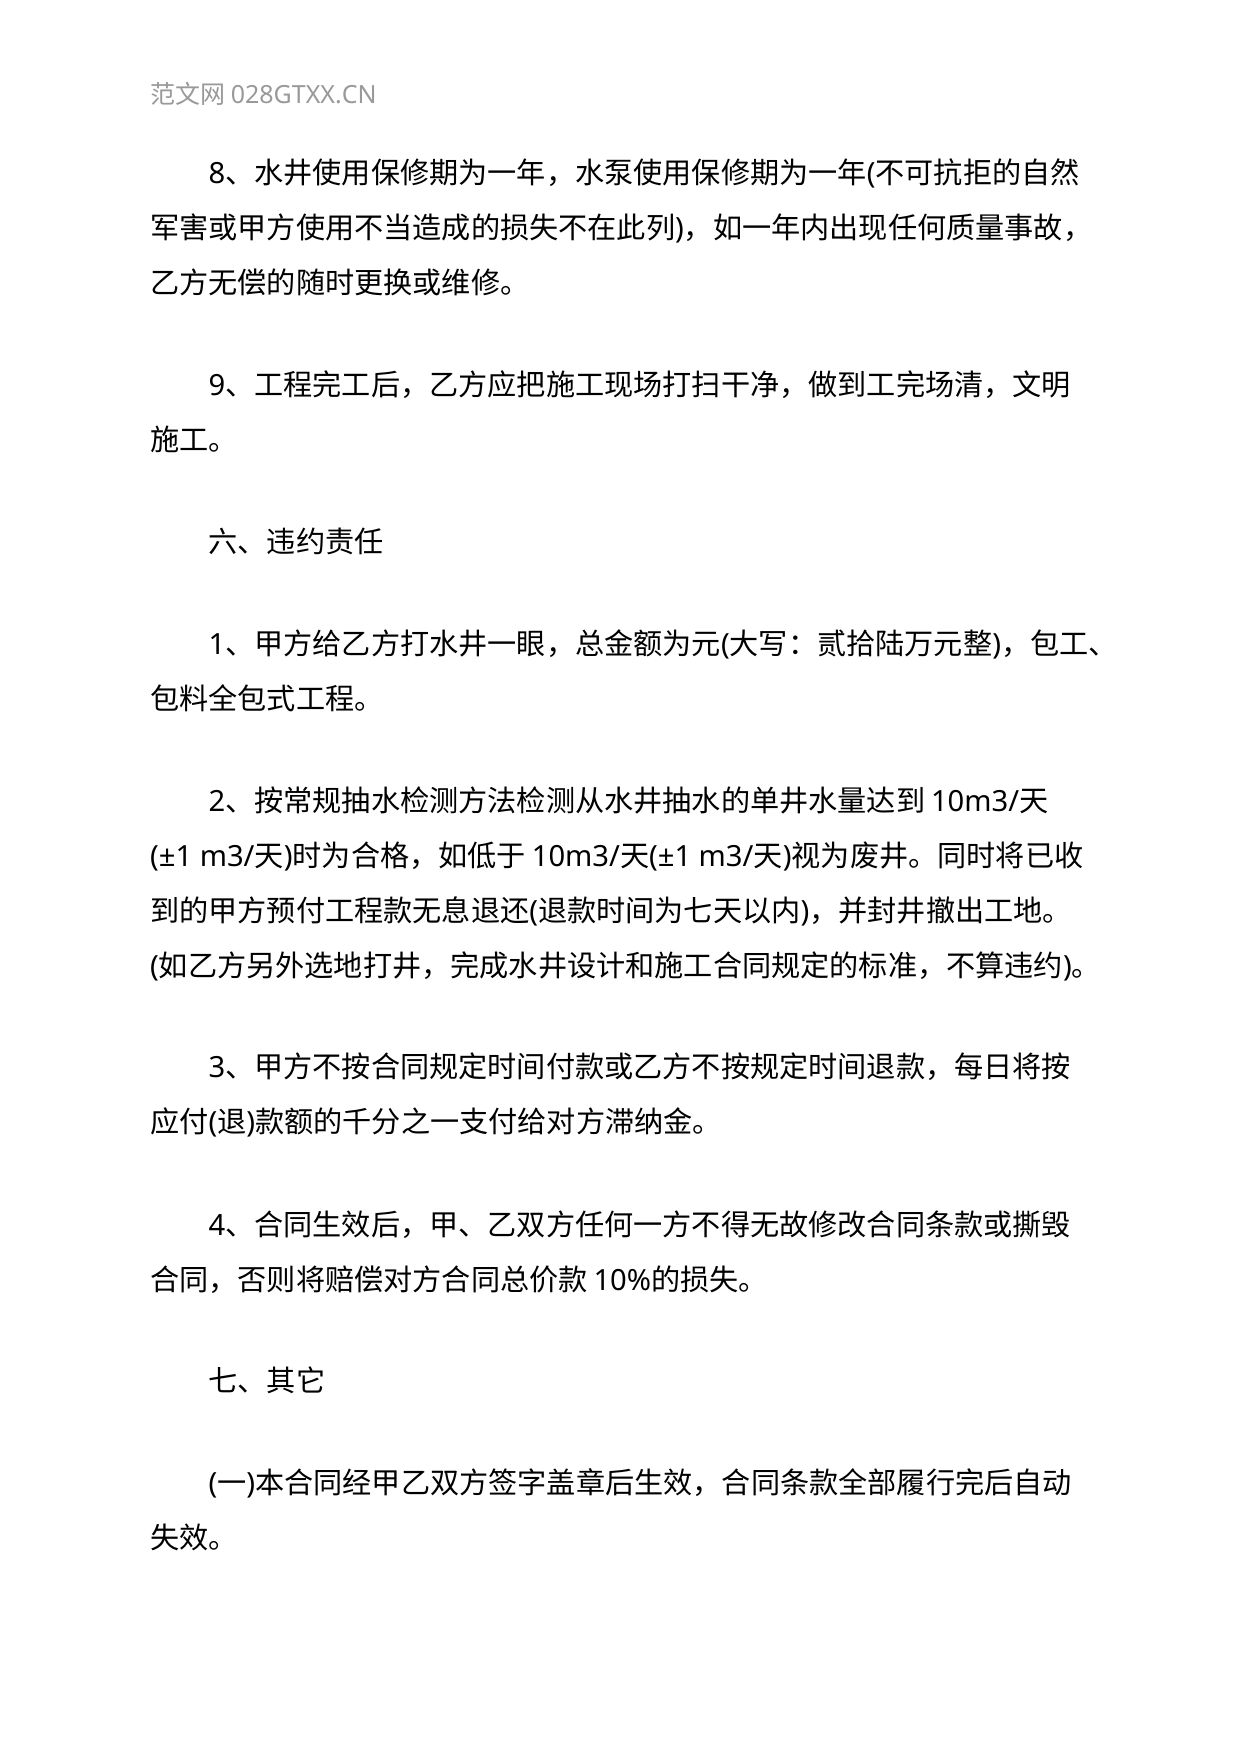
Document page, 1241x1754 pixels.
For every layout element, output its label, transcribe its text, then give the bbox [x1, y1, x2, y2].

text 六、违约责任 [150, 518, 1090, 561]
text (一)本合同经甲乙双方签字盖章后生效，合同条款全部履行完后自动失效。 [150, 1460, 1090, 1557]
text 2、按常规抽水检测方法检测从水井抽水的单井水量达到10m3/天(±1 m3/天)时为合格，如低于10m3/天(±1 m3/天)视为废井。同时将已收到的甲方预付工程款无息退还(退款时间为七天以内)，并封井撤出工地。(如乙方另外选地打井，完成水井设计和施工合同规定的标准，不算违约)。 [150, 777, 1090, 984]
text 8、水井使用保修期为一年，水泵使用保修期为一年(不可抗拒的自然军害或甲方使用不当造成的损失不在此列)，如一年内出现任何质量事故，乙方无偿的随时更换或维修。 [150, 150, 1090, 302]
text 七、其它 [150, 1358, 1090, 1400]
text 4、合同生效后，甲、乙双方任何一方不得无故修改合同条款或撕毁合同，否则将赔偿对方合同总价款10%的损失。 [150, 1201, 1090, 1298]
text 3、甲方不按合同规定时间付款或乙方不按规定时间退款，每日将按应付(退)款额的千分之一支付给对方滞纳金。 [150, 1044, 1090, 1141]
text 1、甲方给乙方打水井一眼，总金额为元(大写：贰拾陆万元整)，包工、包料全包式工程。 [150, 620, 1090, 718]
text 9、工程完工后，乙方应把施工现场打扫干净，做到工完场清，文明施工。 [150, 362, 1090, 459]
